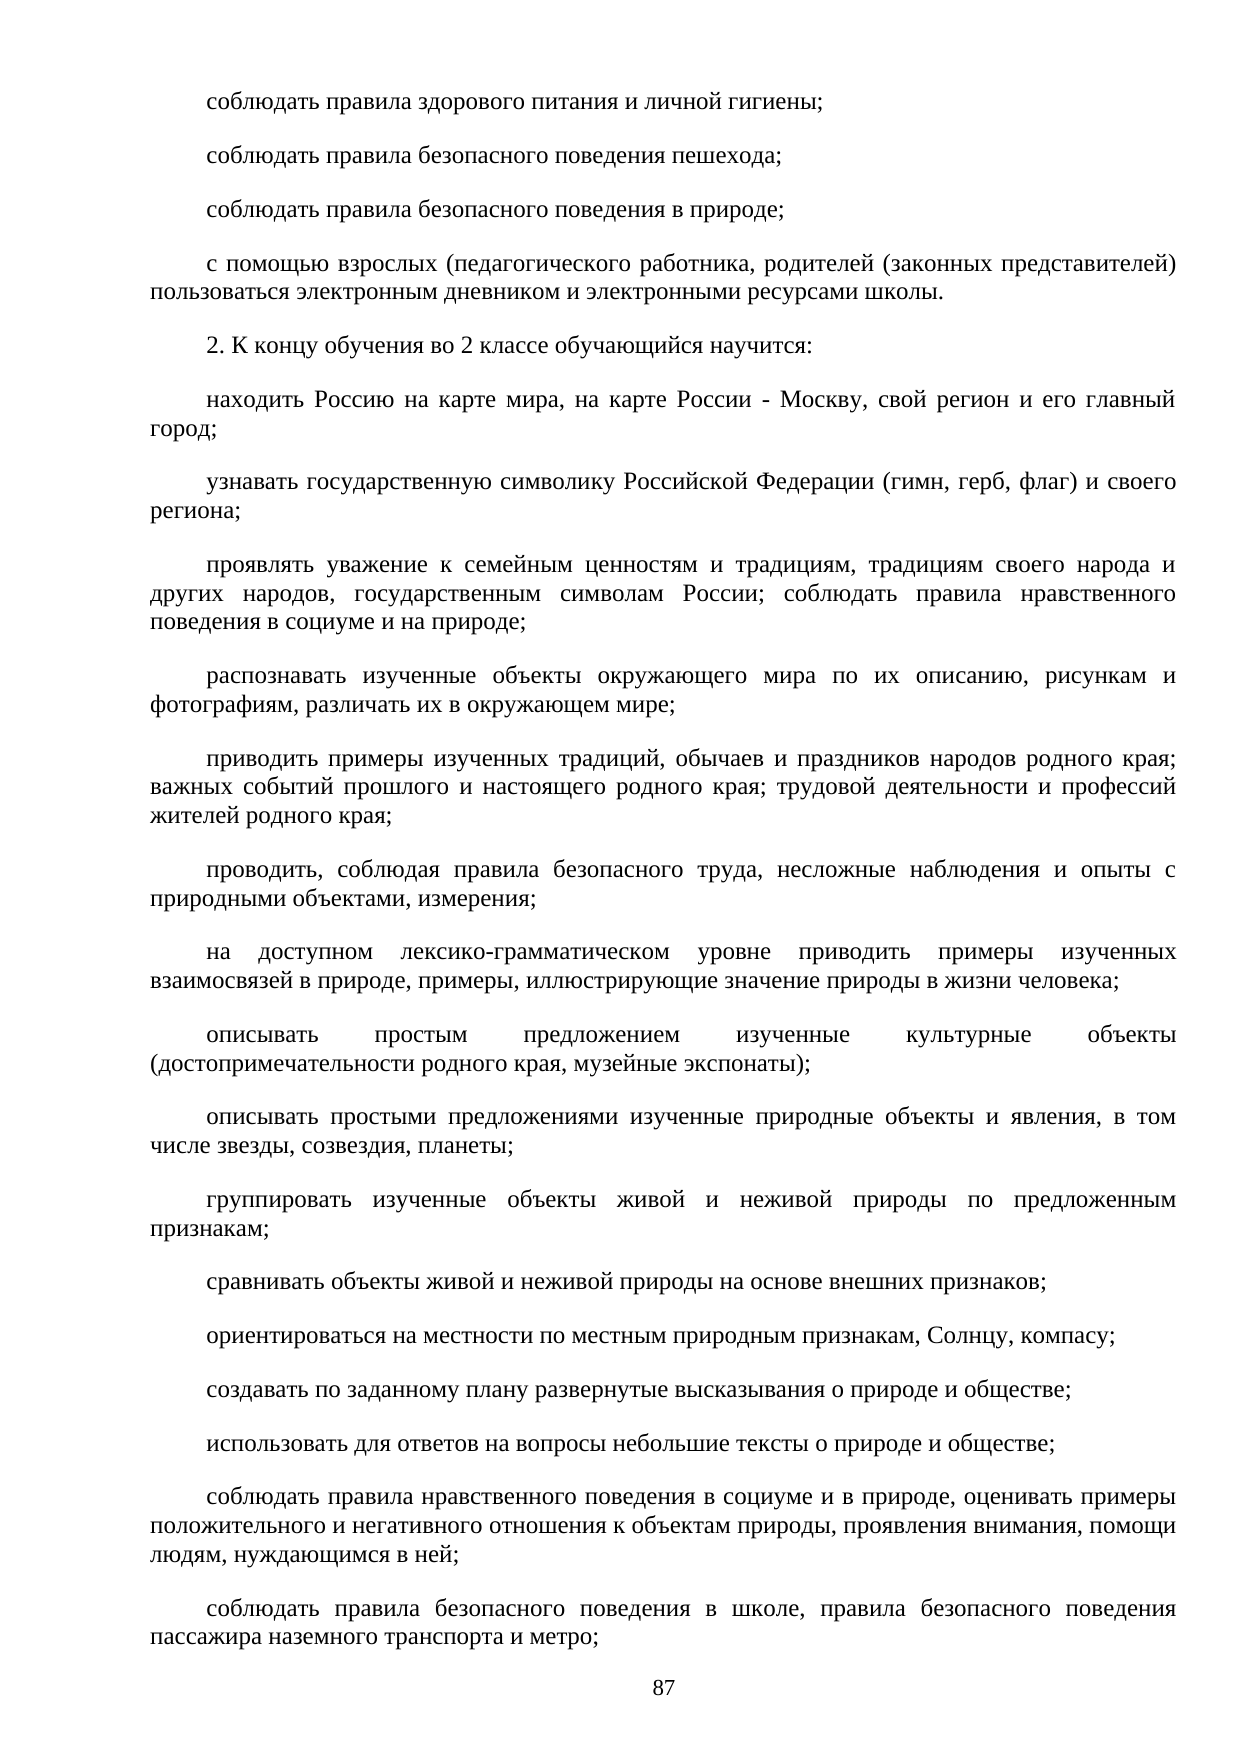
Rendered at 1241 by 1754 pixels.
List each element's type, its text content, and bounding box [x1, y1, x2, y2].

text использовать для ответов на вопросы небольшие тексты о природе и обществе; [150, 1428, 1177, 1456]
text проявлять уважение к семейным ценностям и традициям, традициям своего народа и других народов, государственным символам России; соблюдать правила нравственного поведения в социуме и на природе; [150, 549, 1177, 635]
text ориентироваться на местности по местным природным признакам, Солнцу, компасу; [150, 1320, 1177, 1349]
text на доступном лексико-грамматическом уровне приводить примеры изученных взаимосвязей в природе, примеры, иллюстрирующие значение природы в жизни человека; [150, 936, 1177, 994]
text описывать простыми предложениями изученные природные объекты и явления, в том числе звезды, созвездия, планеты; [150, 1101, 1177, 1159]
text 2. К концу обучения во 2 классе обучающийся научится: [150, 330, 1177, 359]
text соблюдать правила нравственного поведения в социуме и в природе, оценивать примеры положительного и негативного отношения к объектам природы, проявления внимания, помощи людям, нуждающимся в ней; [150, 1481, 1177, 1568]
text находить Россию на карте мира, на карте России - Москву, свой регион и его главный город; [150, 384, 1177, 441]
text приводить примеры изученных традиций, обычаев и праздников народов родного края; важных событий прошлого и настоящего родного края; трудовой деятельности и профессий жителей родного края; [150, 743, 1177, 829]
text сравнивать объекты живой и неживой природы на основе внешних признаков; [150, 1266, 1177, 1295]
text соблюдать правила безопасного поведения в природе; [150, 194, 1177, 223]
text описывать простым предложением изученные культурные объекты (достопримечательности родного края, музейные экспонаты); [150, 1019, 1177, 1076]
text группировать изученные объекты живой и неживой природы по предложенным признакам; [150, 1184, 1177, 1241]
text с помощью взрослых (педагогического работника, родителей (законных представителей) пользоваться электронным дневником и электронными ресурсами школы. [150, 248, 1177, 305]
text узнавать государственную символику Российской Федерации (гимн, герб, флаг) и своего региона; [150, 466, 1177, 524]
text создавать по заданному плану развернутые высказывания о природе и обществе; [150, 1374, 1177, 1403]
text соблюдать правила безопасного поведения в школе, правила безопасного поведения пассажира наземного транспорта и метро; [150, 1593, 1177, 1650]
text соблюдать правила здорового питания и личной гигиены; [150, 86, 1177, 115]
text проводить, соблюдая правила безопасного труда, несложные наблюдения и опыты с природными объектами, измерения; [150, 854, 1177, 911]
text распознавать изученные объекты окружающего мира по их описанию, рисункам и фотографиям, различать их в окружающем мире; [150, 660, 1177, 718]
text соблюдать правила безопасного поведения пешехода; [150, 140, 1177, 169]
